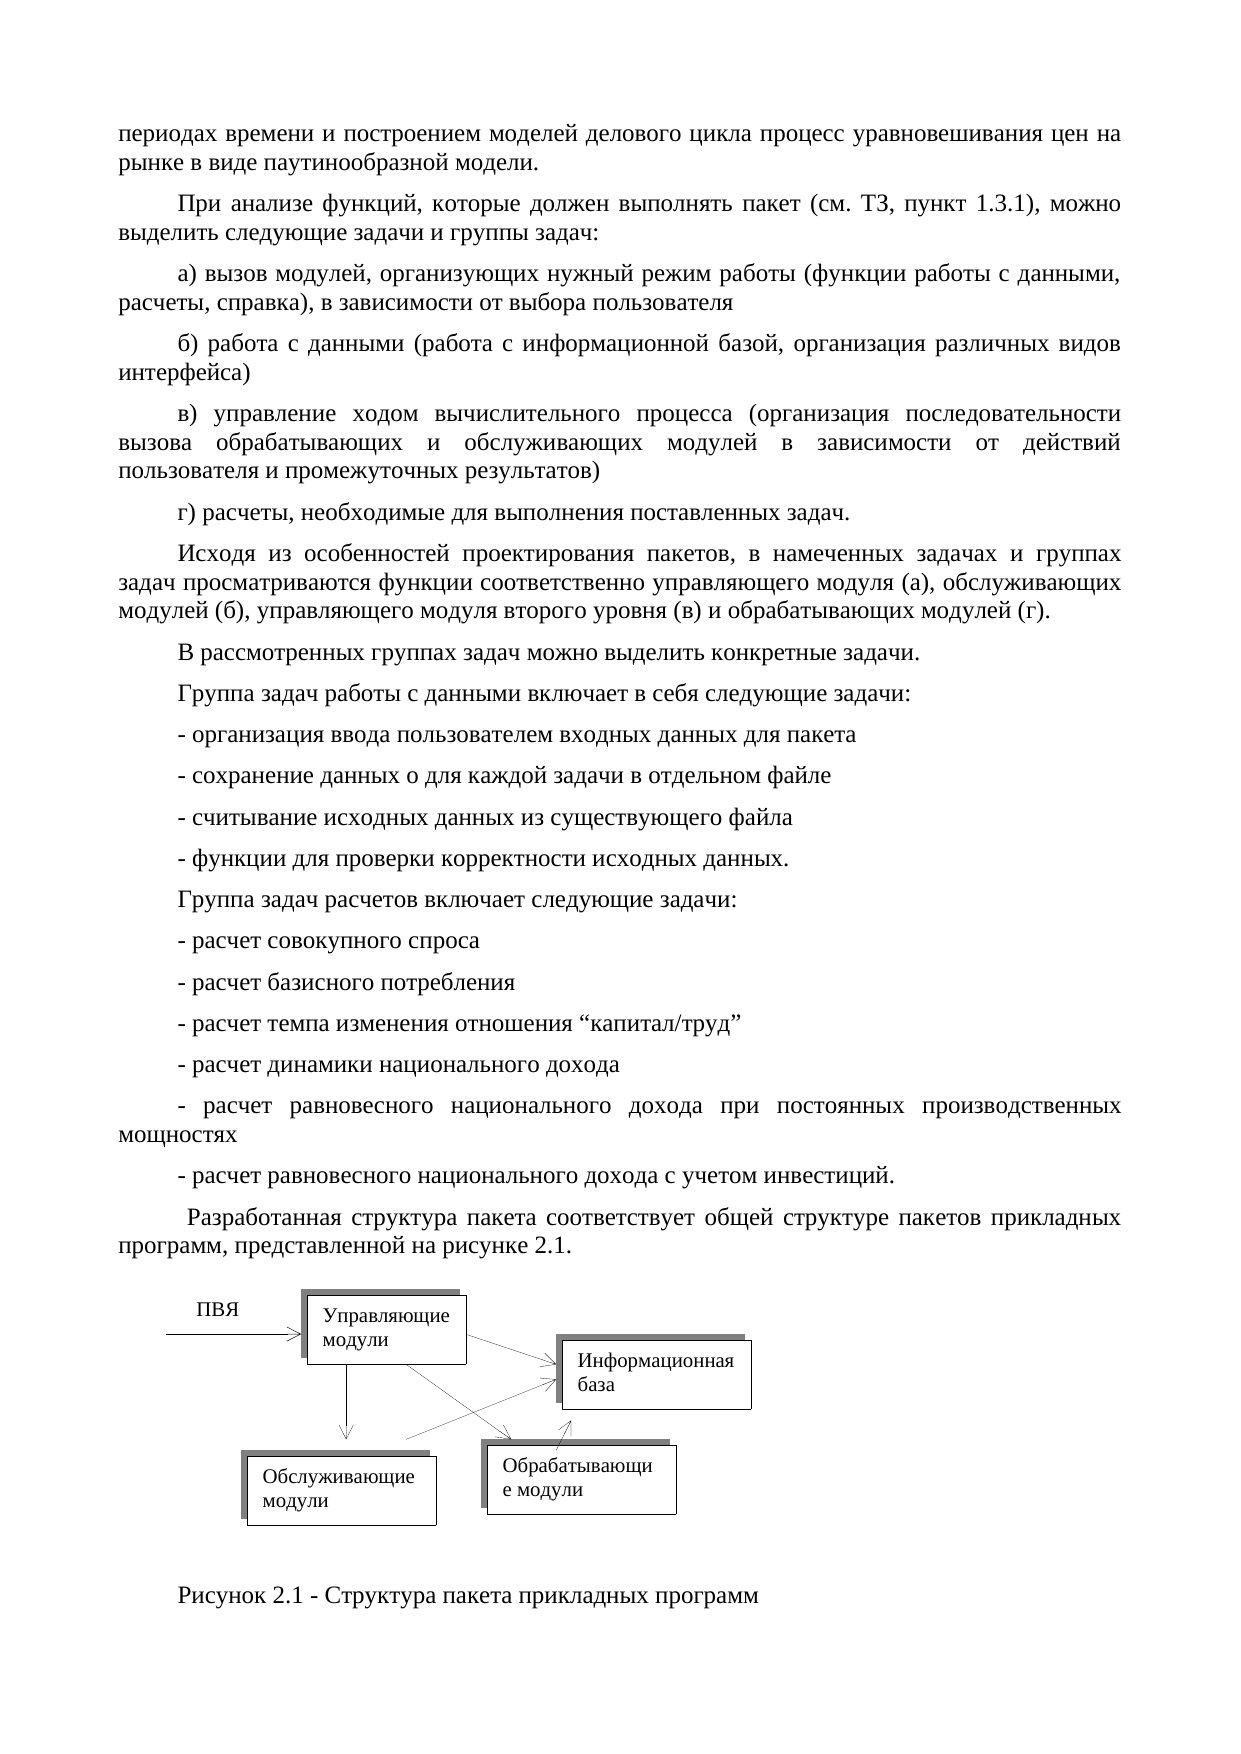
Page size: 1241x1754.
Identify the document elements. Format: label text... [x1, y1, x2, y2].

text Рисунок 2.1 - Структура пакета прикладных программ [118, 1272, 1122, 1609]
text - считывание исходных данных из существующего файла [118, 802, 1122, 831]
text а) вызов модулей, организующих нужный режим работы (функции работы с данными, расчеты, справка), в зависимости от выбора пользователя [118, 258, 1122, 316]
text - расчет равновесного национального дохода с учетом инвестиций. [118, 1161, 1122, 1189]
text В рассмотренных группах задач можно выделить конкретные задачи. [118, 637, 1122, 666]
text - расчет динамики национального дохода [118, 1049, 1122, 1078]
text При анализе функций, которые должен выполнять пакет (см. ТЗ, пункт 1.3.1), можно выделить следующие задачи и группы задач: [118, 188, 1122, 246]
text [118, 118, 1122, 176]
text - расчет совокупного спроса [118, 926, 1122, 954]
text Группа задач работы с данными включает в себя следующие задачи: [118, 678, 1122, 707]
text Разработанная структура пакета соответствует общей структуре пакетов прикладных программ, представленной на рисунке 2.1. [118, 1202, 1122, 1259]
text - функции для проверки корректности исходных данных. [118, 843, 1122, 872]
text - расчет базисного потребления [118, 967, 1122, 996]
text - расчет темпа изменения отношения “капитал/труд” [118, 1008, 1122, 1037]
text в) управление ходом вычислительного процесса (организация последовательности вызова обрабатывающих и обслуживающих модулей в зависимости от действий пользователя и промежуточных результатов) [118, 398, 1122, 484]
text Группа задач расчетов включает следующие задачи: [118, 884, 1122, 913]
text - расчет равновесного национального дохода при постоянных производственных мощностях [118, 1091, 1122, 1148]
text - организация ввода пользователем входных данных для пакета [118, 719, 1122, 748]
text б) работа с данными (работа с информационной базой, организация различных видов интерфейса) [118, 328, 1122, 386]
text г) расчеты, необходимые для выполнения поставленных задач. [118, 497, 1122, 526]
text Исходя из особенностей проектирования пакетов, в намеченных задачах и группах задач просматриваются функции соответственно управляющего модуля (а), обслуживающих модулей (б), управляющего модуля второго уровня (в) и обрабатывающих модулей (г). [118, 538, 1122, 624]
text - сохранение данных о для каждой задачи в отдельном файле [118, 761, 1122, 789]
